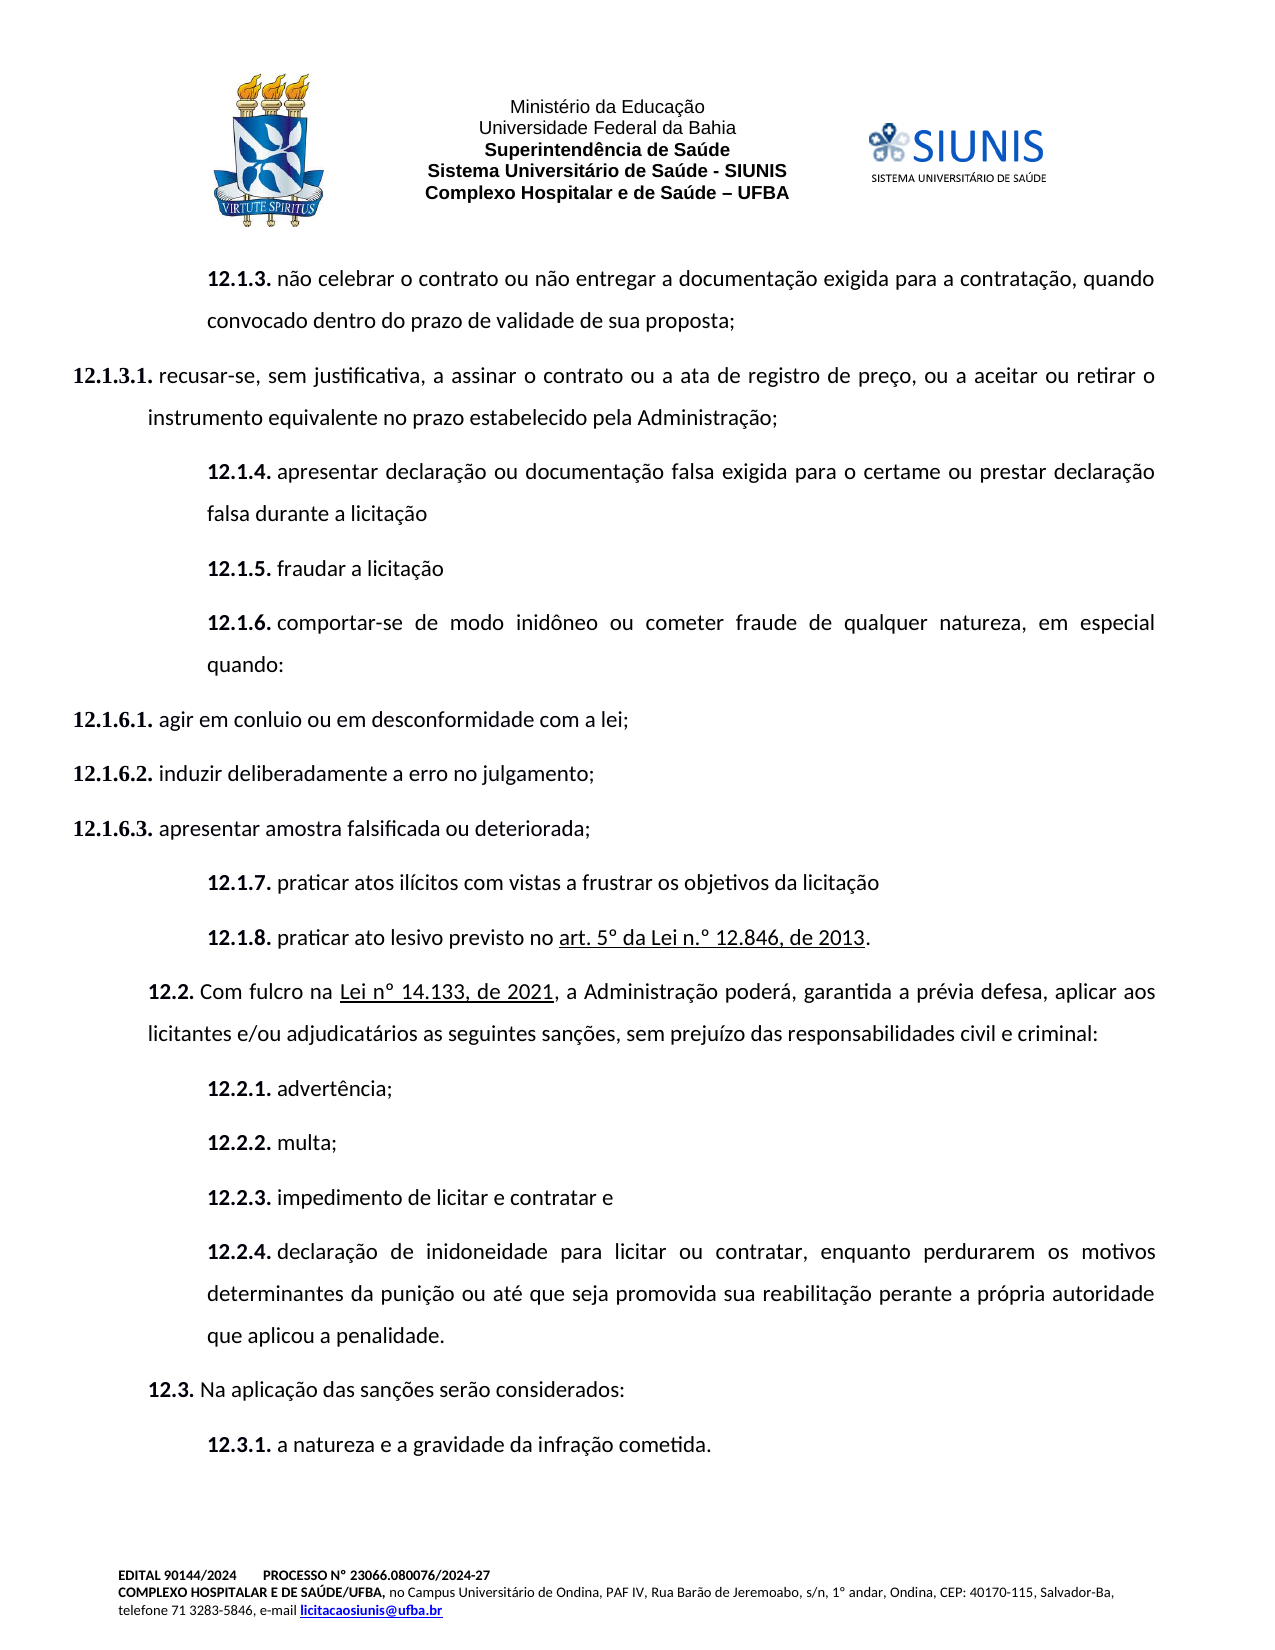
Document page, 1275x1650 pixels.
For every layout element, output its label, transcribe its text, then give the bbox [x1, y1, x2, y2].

text multa; [207, 1128, 1157, 1156]
list agir em conluio ou em desconformidade com a lei; [73, 705, 1157, 733]
text praticar atos ilícitos com vistas a frustrar os objetivos da licitação [207, 868, 1157, 896]
list Com fulcro na Lei nº 14.133, de 2021, a Administração poderá, garantida a prévia defesa, aplicar aos licitantes e/ou adjudicatários as seguintes sanções, sem prejuízo das responsabilidades civil e criminal: [148, 977, 1157, 1047]
list induzir deliberadamente a erro no julgamento; [73, 759, 1157, 787]
picture [213, 73, 324, 227]
text apresentar declaração ou documentação falsa exigida para o certame ou prestar declaração falsa durante a licitação [207, 457, 1157, 527]
text comportar-se de modo inidôneo ou cometer fraude de qualquer natureza, em especial quando: [207, 608, 1157, 678]
text não celebrar o contrato ou não entregar a documentação exigida para a contratação, quando convocado dentro do prazo de validade de sua proposta; [207, 264, 1157, 334]
text impedimento de licitar e contratar e [207, 1183, 1157, 1211]
text fraudar a licitação [207, 554, 1157, 582]
picture [866, 117, 1052, 191]
text a natureza e a gravidade da infração cometida. [207, 1430, 1157, 1458]
text advertência; [207, 1074, 1157, 1102]
text declaração de inidoneidade para licitar ou contratar, enquanto perdurarem os motivos determinantes da punição ou até que seja promovida sua reabilitação perante a própria autoridade que aplicou a penalidade. [207, 1237, 1157, 1349]
list Na aplicação das sanções serão considerados: [148, 1376, 1157, 1403]
list apresentar amostra falsificada ou deteriorada; [73, 814, 1157, 842]
text praticar ato lesivo previsto no art. 5º da Lei n.º 12.846, de 2013. [207, 923, 1157, 951]
list recusar-se, sem justificativa, a assinar o contrato ou a ata de registro de preço, ou a aceitar ou retirar o instrumento equivalente no prazo estabelecido pela Administração; [73, 361, 1157, 431]
